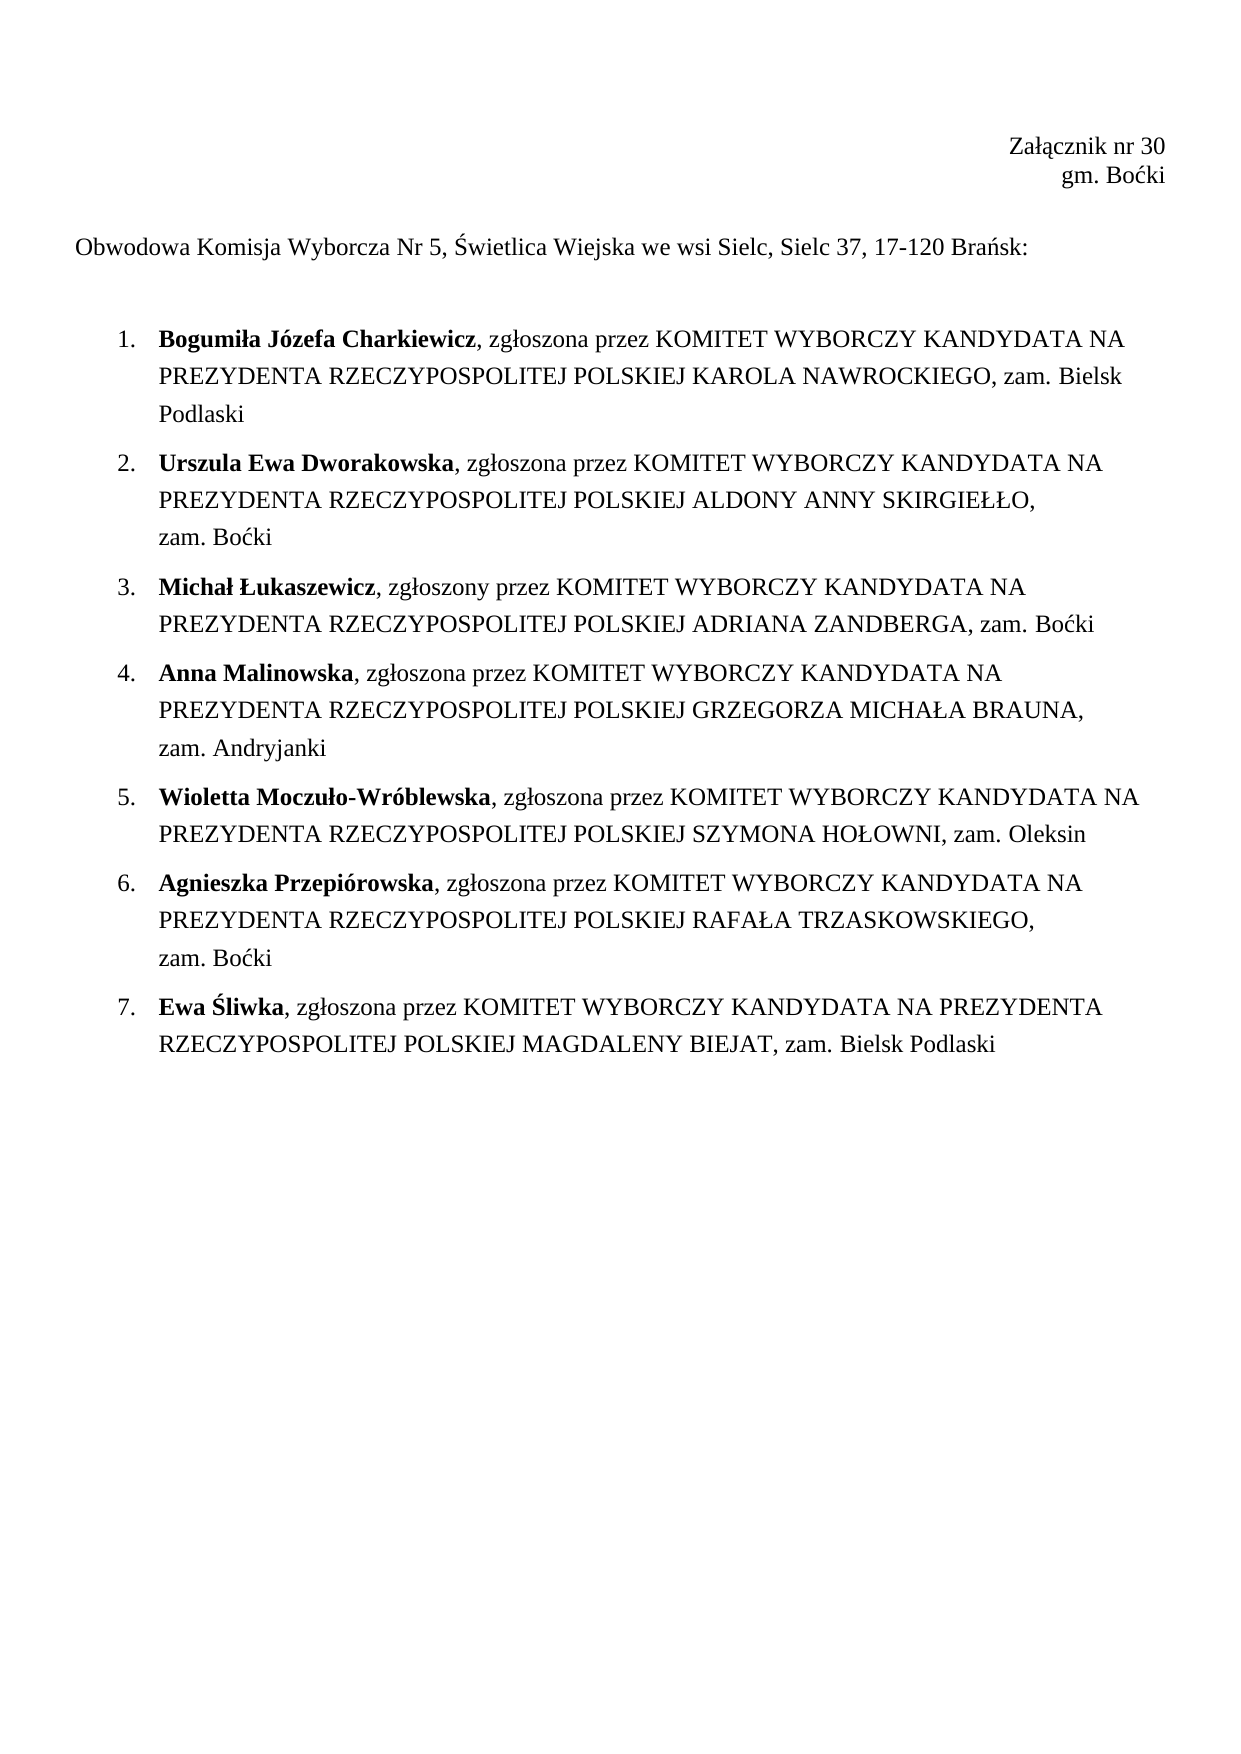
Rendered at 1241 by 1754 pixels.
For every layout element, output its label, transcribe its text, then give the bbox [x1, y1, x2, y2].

table_cell Michał Łukaszewicz, zgłoszony przez KOMITET WYBORCZY KANDYDATA NA PREZYDENTA RZECZYPOSPOLITEJ POLSKIEJ ADRIANA ZANDBERGA, zam. Boćki [147, 566, 1166, 652]
table_cell 2. [74, 442, 147, 566]
table_cell Ewa Śliwka, zgłoszona przez KOMITET WYBORCZY KANDYDATA NA PREZYDENTA RZECZYPOSPOLITEJ POLSKIEJ MAGDALENY BIEJAT, zam. Bielsk Podlaski [147, 986, 1166, 1073]
text gm. Boćki [75, 160, 1165, 189]
table_cell Anna Malinowska, zgłoszona przez KOMITET WYBORCZY KANDYDATA NA PREZYDENTA RZECZYPOSPOLITEJ POLSKIEJ GRZEGORZA MICHAŁA BRAUNA, zam. Andryjanki [147, 652, 1166, 776]
table_cell 7. [74, 986, 147, 1073]
text Obwodowa Komisja Wyborcza Nr 5, Świetlica Wiejska we wsi Sielc, Sielc 37, 17-120 Brańsk: [75, 232, 1165, 261]
table_cell Urszula Ewa Dworakowska, zgłoszona przez KOMITET WYBORCZY KANDYDATA NA PREZYDENTA RZECZYPOSPOLITEJ POLSKIEJ ALDONY ANNY SKIRGIEŁŁO, zam. Boćki [147, 442, 1166, 566]
table_cell 4. [74, 652, 147, 776]
table_cell Wioletta Moczuło-Wróblewska, zgłoszona przez KOMITET WYBORCZY KANDYDATA NA PREZYDENTA RZECZYPOSPOLITEJ POLSKIEJ SZYMONA HOŁOWNI, zam. Oleksin [147, 776, 1166, 862]
table_cell Agnieszka Przepiórowska, zgłoszona przez KOMITET WYBORCZY KANDYDATA NA PREZYDENTA RZECZYPOSPOLITEJ POLSKIEJ RAFAŁA TRZASKOWSKIEGO, zam. Boćki [147, 863, 1166, 986]
table_cell 6. [74, 863, 147, 986]
table_header Bogumiła Józefa Charkiewicz, zgłoszona przez KOMITET WYBORCZY KANDYDATA NA PREZYDENTA RZECZYPOSPOLITEJ POLSKIEJ KAROLA NAWROCKIEGO, zam. Bielsk Podlaski [147, 318, 1166, 442]
table_header 1. [74, 318, 147, 442]
table_cell 3. [74, 566, 147, 652]
text Załącznik nr 30 [607, 131, 1165, 160]
table_cell 5. [74, 776, 147, 862]
